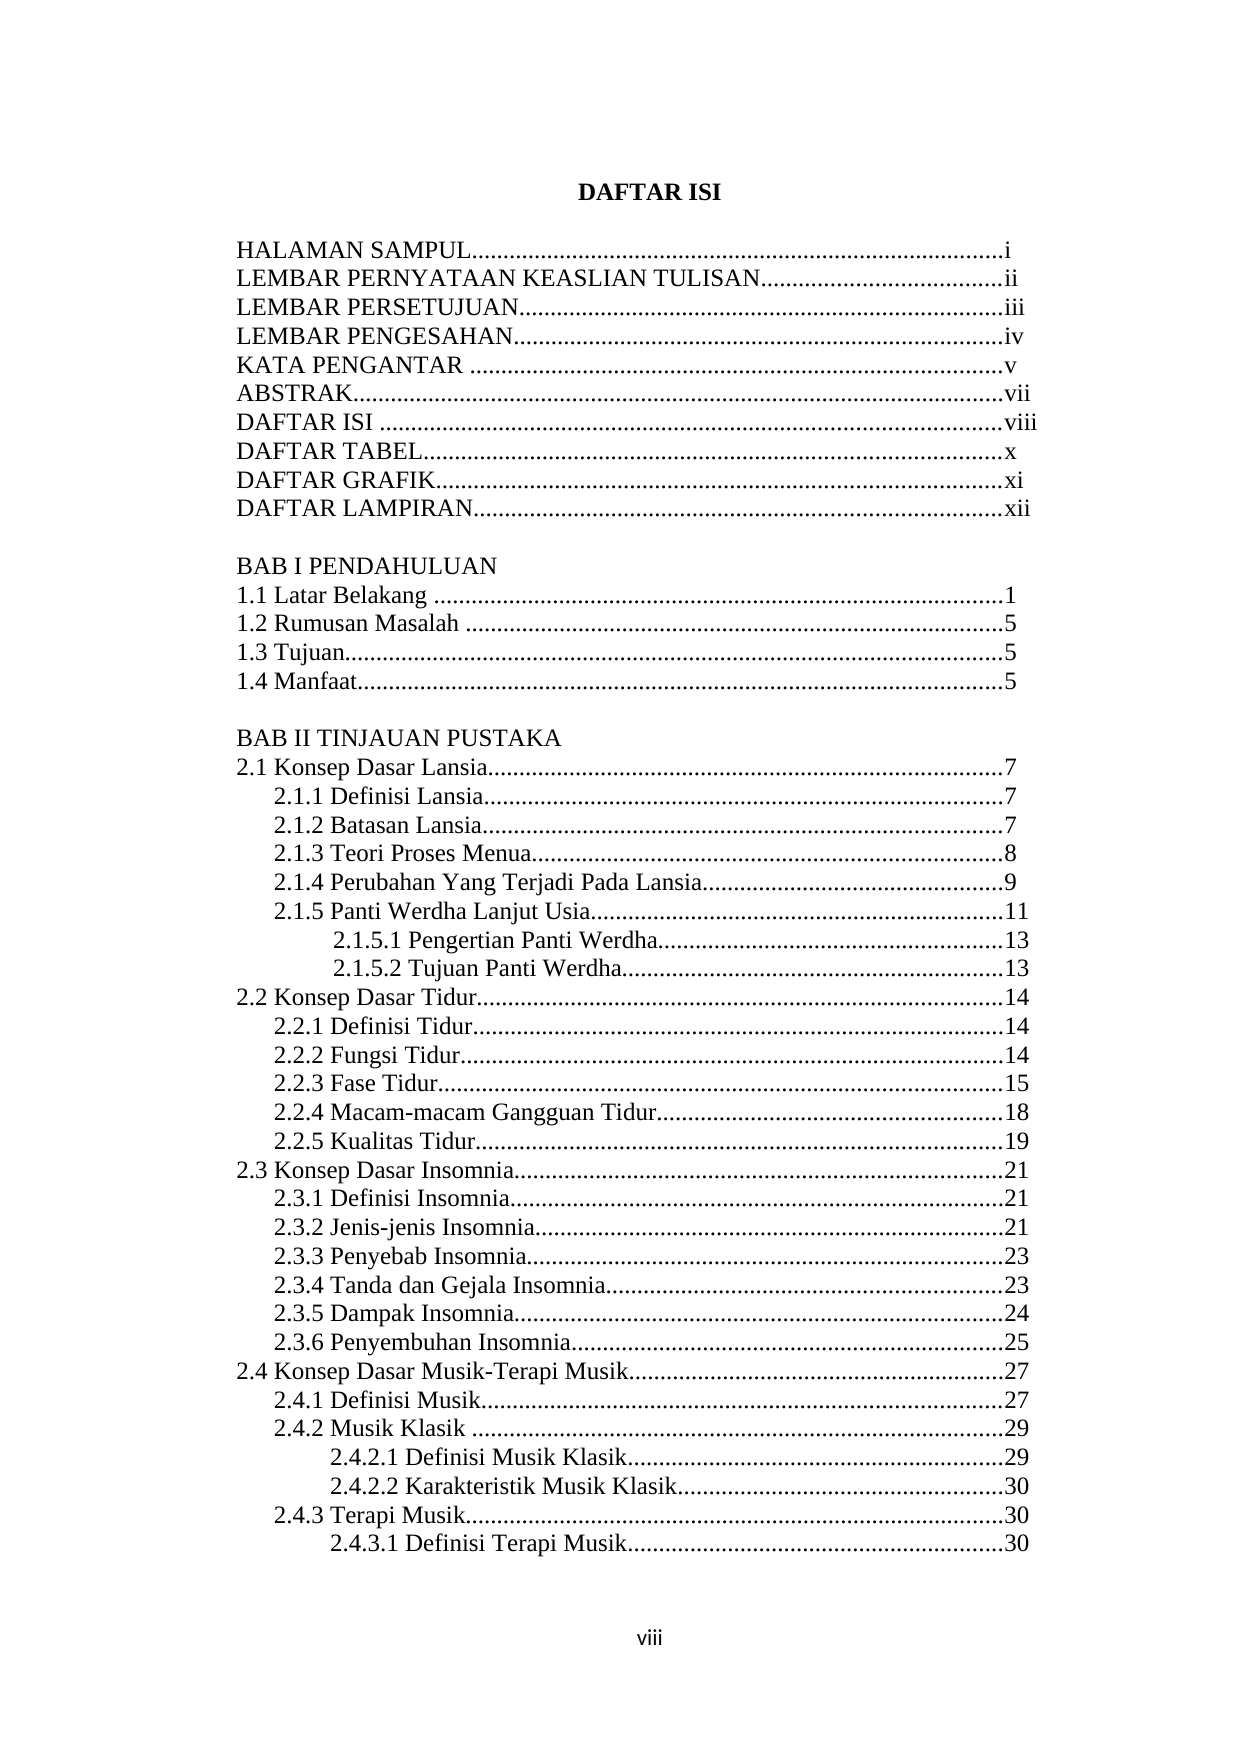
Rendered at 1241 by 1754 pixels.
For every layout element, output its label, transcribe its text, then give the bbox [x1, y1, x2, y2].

text 2.1.5.2 Tujuan Panti Werdha 13 [236, 953, 1063, 982]
text BAB I PENDAHULUAN [236, 551, 1063, 580]
text 2.4.2.2 Karakteristik Musik Klasik 30 [236, 1471, 1063, 1500]
text 1.4 Manfaat 5 [236, 666, 1063, 695]
text 2.3 Konsep Dasar Insomnia 21 [236, 1155, 1063, 1183]
text 2.1.3 Teori Proses Menua 8 [236, 838, 1063, 867]
text 2.4.3 Terapi Musik 30 [236, 1500, 1063, 1528]
text 2.1.5.1 Pengertian Panti Werdha 13 [236, 925, 1063, 953]
text 2.2.1 Definisi Tidur 14 [236, 1011, 1063, 1040]
text ABSTRAK vii [236, 378, 1063, 407]
text 2.4.3.1 Definisi Terapi Musik 30 [236, 1528, 1063, 1557]
text LEMBAR PERNYATAAN KEASLIAN TULISAN ii [236, 263, 1063, 292]
text 2.4.2 Musik Klasik 29 [236, 1413, 1063, 1442]
text 2.3.6 Penyembuhan Insomnia 25 [236, 1327, 1063, 1356]
text 2.2.4 Macam-macam Gangguan Tidur 18 [236, 1097, 1063, 1126]
text 2.3.5 Dampak Insomnia 24 [236, 1298, 1063, 1327]
text 2.3.3 Penyebab Insomnia 23 [236, 1241, 1063, 1270]
text 2.2 Konsep Dasar Tidur 14 [236, 982, 1063, 1011]
text 2.4 Konsep Dasar Musik-Terapi Musik 27 [236, 1356, 1063, 1385]
text DAFTAR TABEL x [236, 436, 1063, 465]
text LEMBAR PENGESAHAN iv [236, 321, 1063, 350]
text 2.1 Konsep Dasar Lansia 7 [236, 752, 1063, 781]
text LEMBAR PERSETUJUAN iii [236, 292, 1063, 321]
text 2.1.4 Perubahan Yang Terjadi Pada Lansia 9 [236, 867, 1063, 896]
text 2.1.5 Panti Werdha Lanjut Usia 11 [236, 896, 1063, 925]
text 2.1.2 Batasan Lansia 7 [236, 810, 1063, 838]
text 1.2 Rumusan Masalah 5 [236, 608, 1063, 637]
text DAFTAR ISI [236, 177, 1063, 206]
text BAB II TINJAUAN PUSTAKA [236, 723, 1063, 752]
text 2.3.2 Jenis-jenis Insomnia 21 [236, 1212, 1063, 1241]
text 2.2.3 Fase Tidur 15 [236, 1068, 1063, 1097]
text 2.3.4 Tanda dan Gejala Insomnia 23 [236, 1270, 1063, 1298]
text DAFTAR LAMPIRAN xii [236, 493, 1063, 522]
text 2.3.1 Definisi Insomnia 21 [236, 1183, 1063, 1212]
text 2.2.5 Kualitas Tidur 19 [236, 1126, 1063, 1155]
text 2.1.1 Definisi Lansia 7 [236, 781, 1063, 810]
text DAFTAR GRAFIK xi [236, 465, 1063, 493]
text HALAMAN SAMPUL i [236, 235, 1063, 263]
text 1.1 Latar Belakang 1 [236, 580, 1063, 608]
text DAFTAR ISI viii [236, 407, 1063, 436]
text 2.4.1 Definisi Musik 27 [236, 1385, 1063, 1413]
text KATA PENGANTAR v [236, 350, 1063, 378]
text 2.2.2 Fungsi Tidur 14 [236, 1040, 1063, 1068]
text 2.4.2.1 Definisi Musik Klasik 29 [236, 1442, 1063, 1471]
text 1.3 Tujuan 5 [236, 637, 1063, 666]
